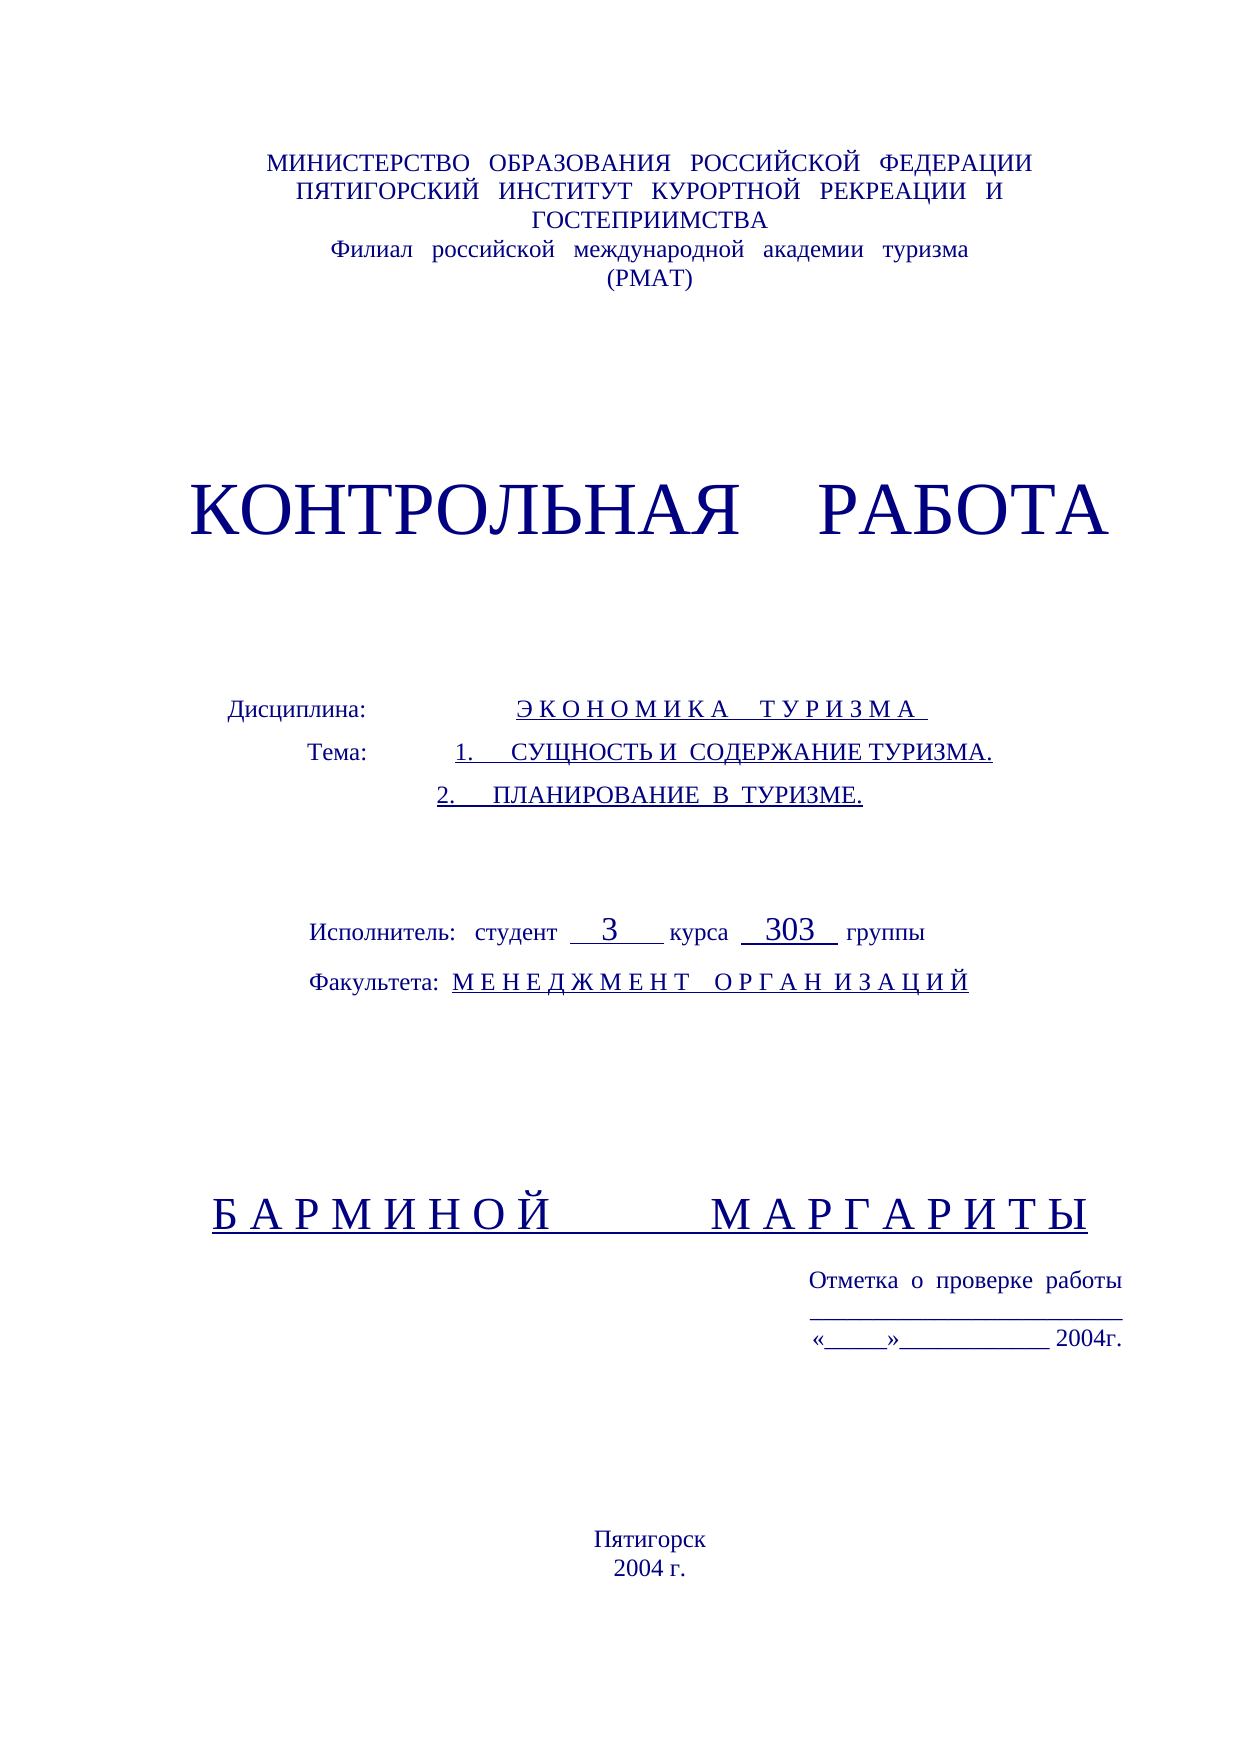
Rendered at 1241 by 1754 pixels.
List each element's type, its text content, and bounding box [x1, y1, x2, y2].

text 2. ПЛАНИРОВАНИЕ В ТУРИЗМЕ. [177, 780, 1122, 809]
text КОНТРОЛЬНАЯ РАБОТА [177, 464, 1122, 550]
text Филиал российской международной академии туризма [177, 234, 1122, 263]
text ПЯТИГОРСКИЙ ИНСТИТУТ КУРОРТНОЙ РЕКРЕАЦИИ И [177, 176, 1122, 205]
text Исполнитель: студент 3 курса 303 группы [177, 909, 1122, 948]
text _________________________ [177, 1294, 1122, 1323]
text 2004 г. [177, 1553, 1122, 1582]
text Б А Р М И Н О Й М А Р Г А Р И Т Ы [177, 1186, 1122, 1239]
text (РМАТ) [177, 263, 1122, 291]
text Тема: 1. СУЩНОСТЬ И СОДЕРЖАНИЕ ТУРИЗМА. [177, 737, 1122, 766]
text Факультета: М Е Н Е Д Ж М Е Н Т О Р Г А Н И З А Ц И Й [177, 967, 1122, 996]
text МИНИСТЕРСТВО ОБРАЗОВАНИЯ РОССИЙСКОЙ ФЕДЕРАЦИИ [177, 148, 1122, 176]
text ГОСТЕПРИИМСТВА [177, 205, 1122, 234]
text Дисциплина: Э К О Н О М И К А Т У Р И З М А [177, 694, 1122, 723]
text «_____»____________ 2004г. [177, 1323, 1122, 1352]
text Отметка о проверке работы [177, 1265, 1122, 1294]
text Пятигорск [177, 1524, 1122, 1553]
